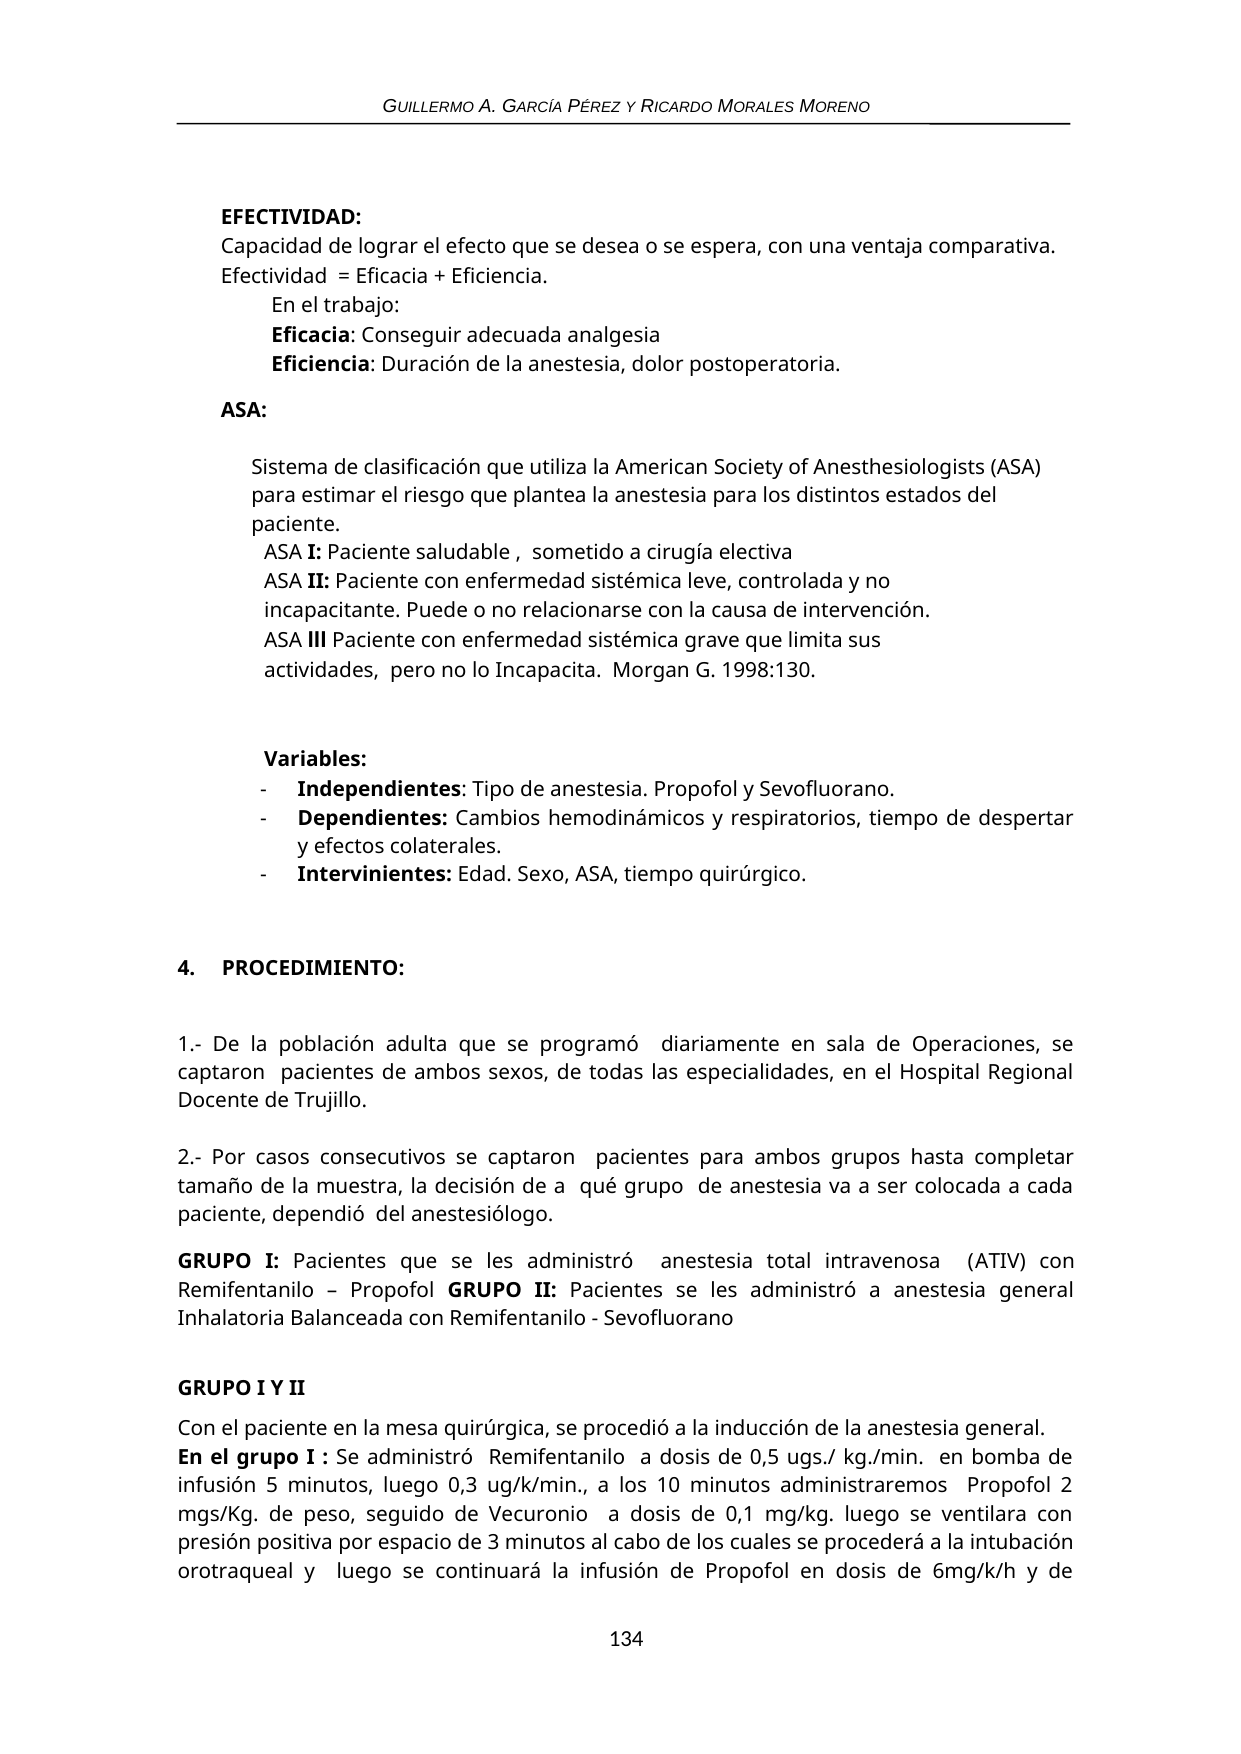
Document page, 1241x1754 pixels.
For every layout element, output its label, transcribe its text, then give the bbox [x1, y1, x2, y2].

text Eficiencia: Duración de la anestesia, dolor postoperatoria. [271, 349, 1075, 378]
text Variables: [177, 744, 1075, 773]
list Independientes: Tipo de anestesia. Propofol y Sevofluorano. [260, 774, 1075, 803]
text GRUPO I: Pacientes que se les administró anestesia total intravenosa (ATIV) con Remifentanilo – Propofol GRUPO II: Pacientes se les administró a anestesia general Inhalatoria Balanceada con Remifentanilo - Sevofluorano [177, 1246, 1075, 1332]
text GRUPO I Y II [177, 1373, 1075, 1401]
list Dependientes: Cambios hemodinámicos y respiratorios, tiempo de despertar y efectos colaterales. [260, 803, 1075, 859]
text Capacidad de lograr el efecto que se desea o se espera, con una ventaja comparativa. [177, 231, 1075, 260]
text incapacitante. Puede o no relacionarse con la causa de intervención. [177, 595, 1075, 624]
text ASA lll Paciente con enfermedad sistémica grave que limita sus [177, 625, 1075, 654]
text 1.- De la población adulta que se programó diariamente en sala de Operaciones, se captaron pacientes de ambos sexos, de todas las especialidades, en el Hospital Regional Docente de Trujillo. [177, 1029, 1075, 1114]
list PROCEDIMIENTO: [177, 953, 1075, 981]
text 2.- Por casos consecutivos se captaron pacientes para ambos grupos hasta completar tamaño de la muestra, la decisión de a qué grupo de anestesia va a ser colocada a cada paciente, dependió del anestesiólogo. [177, 1142, 1075, 1228]
text ASA I: Paciente saludable , sometido a cirugía electiva [177, 537, 1075, 566]
list Intervinientes: Edad. Sexo, ASA, tiempo quirúrgico. [260, 859, 1075, 888]
text En el trabajo: [271, 290, 1075, 319]
text Sistema de clasificación que utiliza la American Society of Anesthesiologists (ASA) para estimar el riesgo que plantea la anestesia para los distintos estados del paciente. [251, 452, 1075, 537]
text EFECTIVIDAD: [177, 202, 1075, 230]
text ASA: [177, 396, 1075, 424]
text Eficacia: Conseguir adecuada analgesia [271, 320, 1075, 348]
text ASA II: Paciente con enfermedad sistémica leve, controlada y no [177, 566, 1075, 595]
text Efectividad = Eficacia + Eficiencia. [177, 261, 1075, 289]
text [177, 1442, 1075, 1584]
text Con el paciente en la mesa quirúrgica, se procedió a la inducción de la anestesia general. [177, 1413, 1075, 1442]
text actividades, pero no lo Incapacita. Morgan G. 1998:130. [177, 655, 1075, 683]
